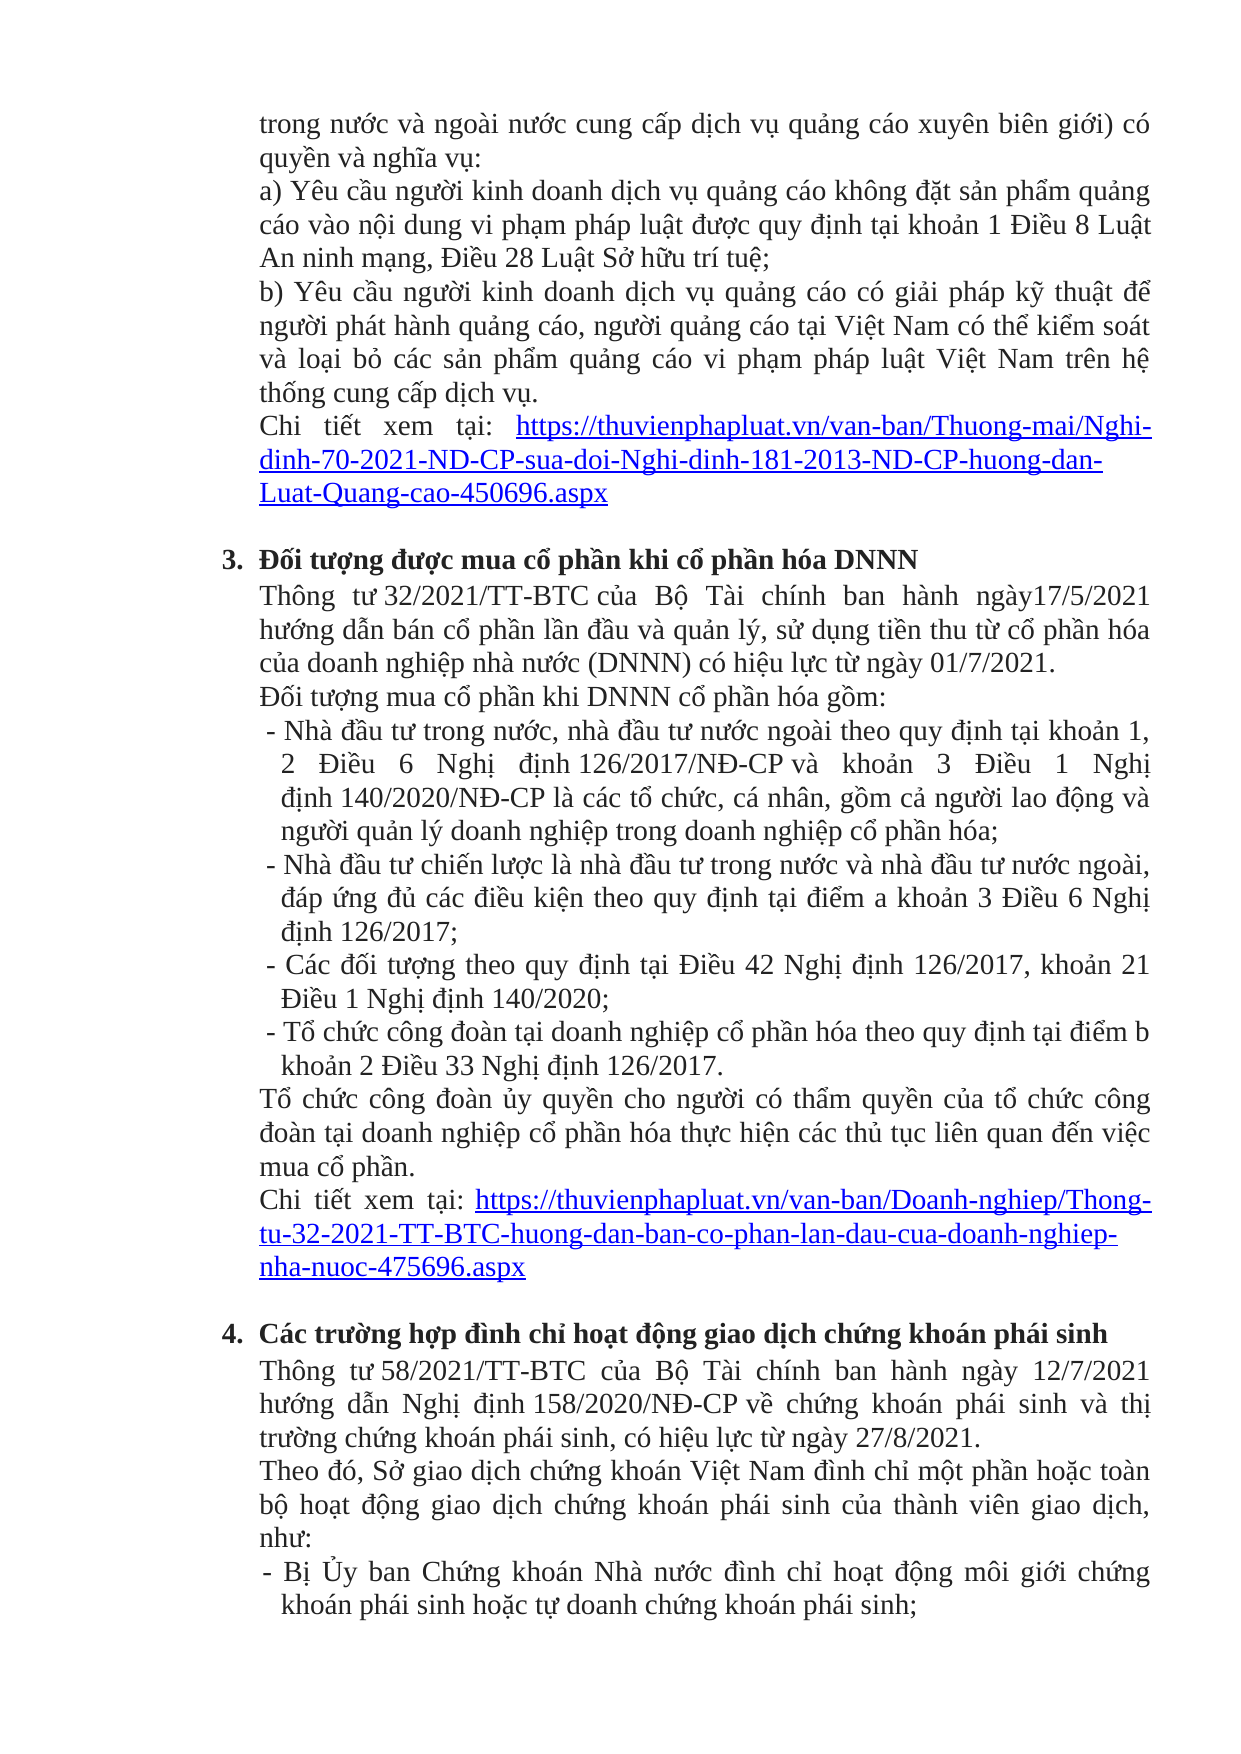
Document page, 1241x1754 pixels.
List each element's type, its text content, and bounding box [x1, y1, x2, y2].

list Tổ chức công đoàn ủy quyền cho người có thẩm quyền của tổ chức công đoàn tại doanh nghiệp cổ phần hóa thực hiện các thủ tục liên quan đến việc mua cổ phần. [259, 1082, 1152, 1182]
list Chi tiết xem tại: https://thuvienphapluat.vn/van-ban/Thuong-mai/Nghi-dinh-70-2021-ND-CP-sua-doi-Nghi-dinh-181-2013-ND-CP-huong-dan-Luat-Quang-cao-450696.aspx [259, 408, 1152, 509]
list Thông tư 32/2021/TT-BTC của Bộ Tài chính ban hành ngày17/5/2021 hướng dẫn bán cổ phần lần đầu và quản lý, sử dụng tiền thu từ cổ phần hóa của doanh nghiệp nhà nước (DNNN) có hiệu lực từ ngày 01/7/2021. [259, 578, 1152, 679]
list - Nhà đầu tư trong nước, nhà đầu tư nước ngoài theo quy định tại khoản 1, 2 Điều 6 Nghị định 126/2017/NĐ-CP và khoản 3 Điều 1 Nghị định 140/2020/NĐ-CP là các tổ chức, cá nhân, gồm cả người lao động và người quản lý doanh nghiệp trong doanh nghiệp cổ phần hóa; [266, 713, 1152, 847]
list - Nhà đầu tư chiến lược là nhà đầu tư trong nước và nhà đầu tư nước ngoài, đáp ứng đủ các điều kiện theo quy định tại điểm a khoản 3 Điều 6 Nghị định 126/2017; [266, 847, 1152, 947]
list - Các đối tượng theo quy định tại Điều 42 Nghị định 126/2017, khoản 21 Điều 1 Nghị định 140/2020; [266, 947, 1152, 1014]
list b) Yêu cầu người kinh doanh dịch vụ quảng cáo có giải pháp kỹ thuật để người phát hành quảng cáo, người quảng cáo tại Việt Nam có thể kiểm soát và loại bỏ các sản phẩm quảng cáo vi phạm pháp luật Việt Nam trên hệ thống cung cấp dịch vụ. [259, 274, 1152, 408]
list Đối tượng được mua cổ phần khi cổ phần hóa DNNN [222, 542, 1152, 576]
list Thông tư 58/2021/TT-BTC của Bộ Tài chính ban hành ngày 12/7/2021 hướng dẫn Nghị định 158/2020/NĐ-CP về chứng khoán phái sinh và thị trường chứng khoán phái sinh, có hiệu lực từ ngày 27/8/2021. [259, 1353, 1152, 1453]
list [259, 106, 1152, 173]
list - Tổ chức công đoàn tại doanh nghiệp cổ phần hóa theo quy định tại điểm b khoản 2 Điều 33 Nghị định 126/2017. [266, 1014, 1152, 1082]
list Các trường hợp đình chỉ hoạt động giao dịch chứng khoán phái sinh [222, 1316, 1152, 1350]
list Chi tiết xem tại: https://thuvienphapluat.vn/van-ban/Doanh-nghiep/Thong-tu-32-2021-TT-BTC-huong-dan-ban-co-phan-lan-dau-cua-doanh-nghiep-nha-nuoc-475696.aspx [259, 1182, 1152, 1283]
list a) Yêu cầu người kinh doanh dịch vụ quảng cáo không đặt sản phẩm quảng cáo vào nội dung vi phạm pháp luật được quy định tại khoản 1 Điều 8 Luật An ninh mạng, Điều 28 Luật Sở hữu trí tuệ; [259, 173, 1152, 274]
list Theo đó, Sở giao dịch chứng khoán Việt Nam đình chỉ một phần hoặc toàn bộ hoạt động giao dịch chứng khoán phái sinh của thành viên giao dịch, như: [259, 1453, 1152, 1554]
list Đối tượng mua cổ phần khi DNNN cổ phần hóa gồm: [259, 679, 1152, 713]
list - Bị Ủy ban Chứng khoán Nhà nước đình chỉ hoạt động môi giới chứng khoán phái sinh hoặc tự doanh chứng khoán phái sinh; [251, 1554, 1152, 1621]
